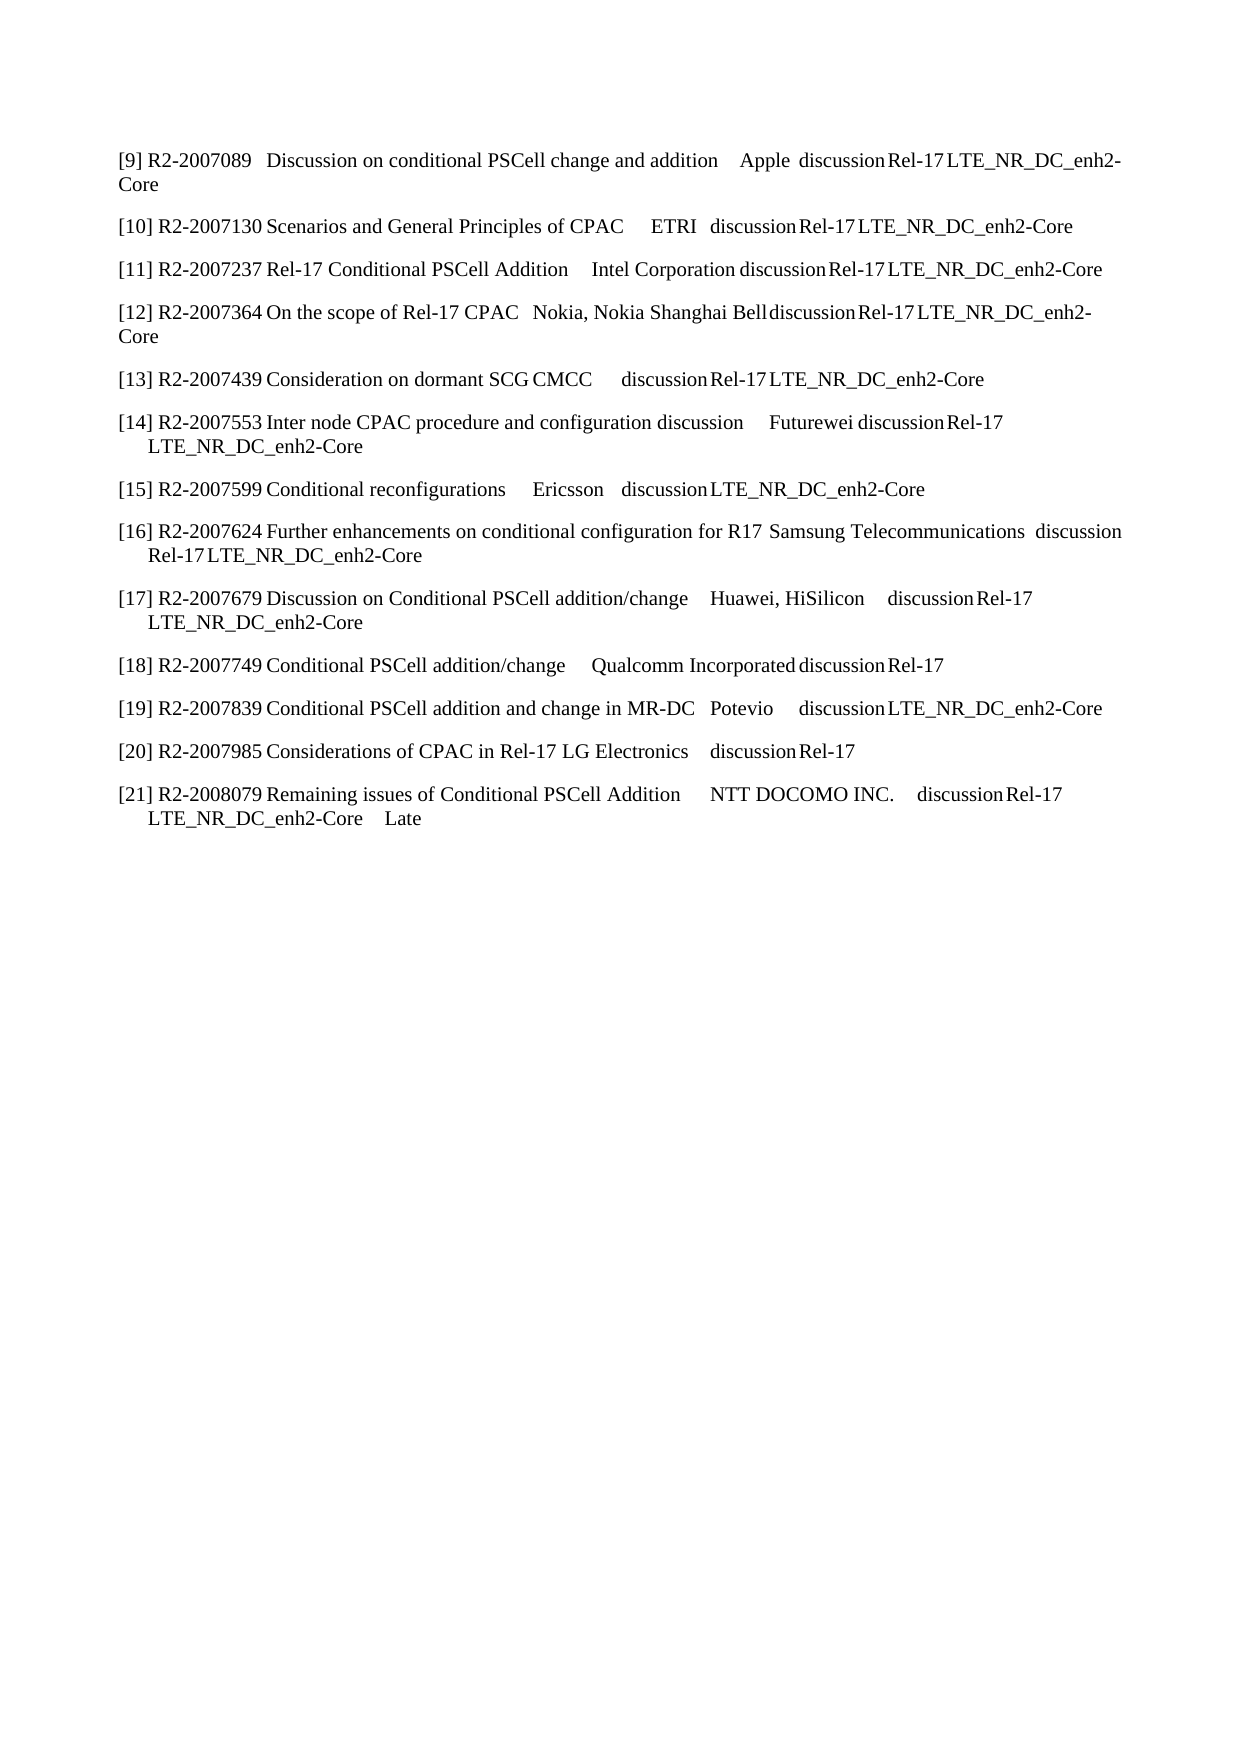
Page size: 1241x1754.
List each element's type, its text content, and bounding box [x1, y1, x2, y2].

text [9] R2-2007089 Discussion on conditional PSCell change and addition Apple discussion Rel-17 LTE_NR_DC_enh2-Core [118, 147, 1122, 196]
text [21] R2-2008079 Remaining issues of Conditional PSCell Addition NTT DOCOMO INC. discussion Rel-17 LTE_NR_DC_enh2-Core Late [118, 782, 1122, 830]
text [13] R2-2007439 Consideration on dormant SCG CMCC discussion Rel-17 LTE_NR_DC_enh2-Core [118, 367, 1122, 391]
text [12] R2-2007364 On the scope of Rel-17 CPAC Nokia, Nokia Shanghai Bell discussion Rel-17 LTE_NR_DC_enh2-Core [118, 300, 1122, 348]
text [11] R2-2007237 Rel-17 Conditional PSCell Addition Intel Corporation discussion Rel-17 LTE_NR_DC_enh2-Core [118, 257, 1122, 281]
text [16] R2-2007624 Further enhancements on conditional configuration for R17 Samsung Telecommunications discussion Rel-17 LTE_NR_DC_enh2-Core [118, 519, 1122, 567]
text [17] R2-2007679 Discussion on Conditional PSCell addition/change Huawei, HiSilicon discussion Rel-17 LTE_NR_DC_enh2-Core [118, 586, 1122, 634]
text [15] R2-2007599 Conditional reconfigurations Ericsson discussion LTE_NR_DC_enh2-Core [118, 477, 1122, 501]
text [14] R2-2007553 Inter node CPAC procedure and configuration discussion Futurewei discussion Rel-17 LTE_NR_DC_enh2-Core [118, 410, 1122, 458]
text [18] R2-2007749 Conditional PSCell addition/change Qualcomm Incorporated discussion Rel-17 [118, 653, 1122, 677]
text [19] R2-2007839 Conditional PSCell addition and change in MR-DC Potevio discussion LTE_NR_DC_enh2-Core [118, 696, 1122, 720]
text [10] R2-2007130 Scenarios and General Principles of CPAC ETRI discussion Rel-17 LTE_NR_DC_enh2-Core [118, 214, 1122, 238]
text [20] R2-2007985 Considerations of CPAC in Rel-17 LG Electronics discussion Rel-17 [118, 739, 1122, 763]
